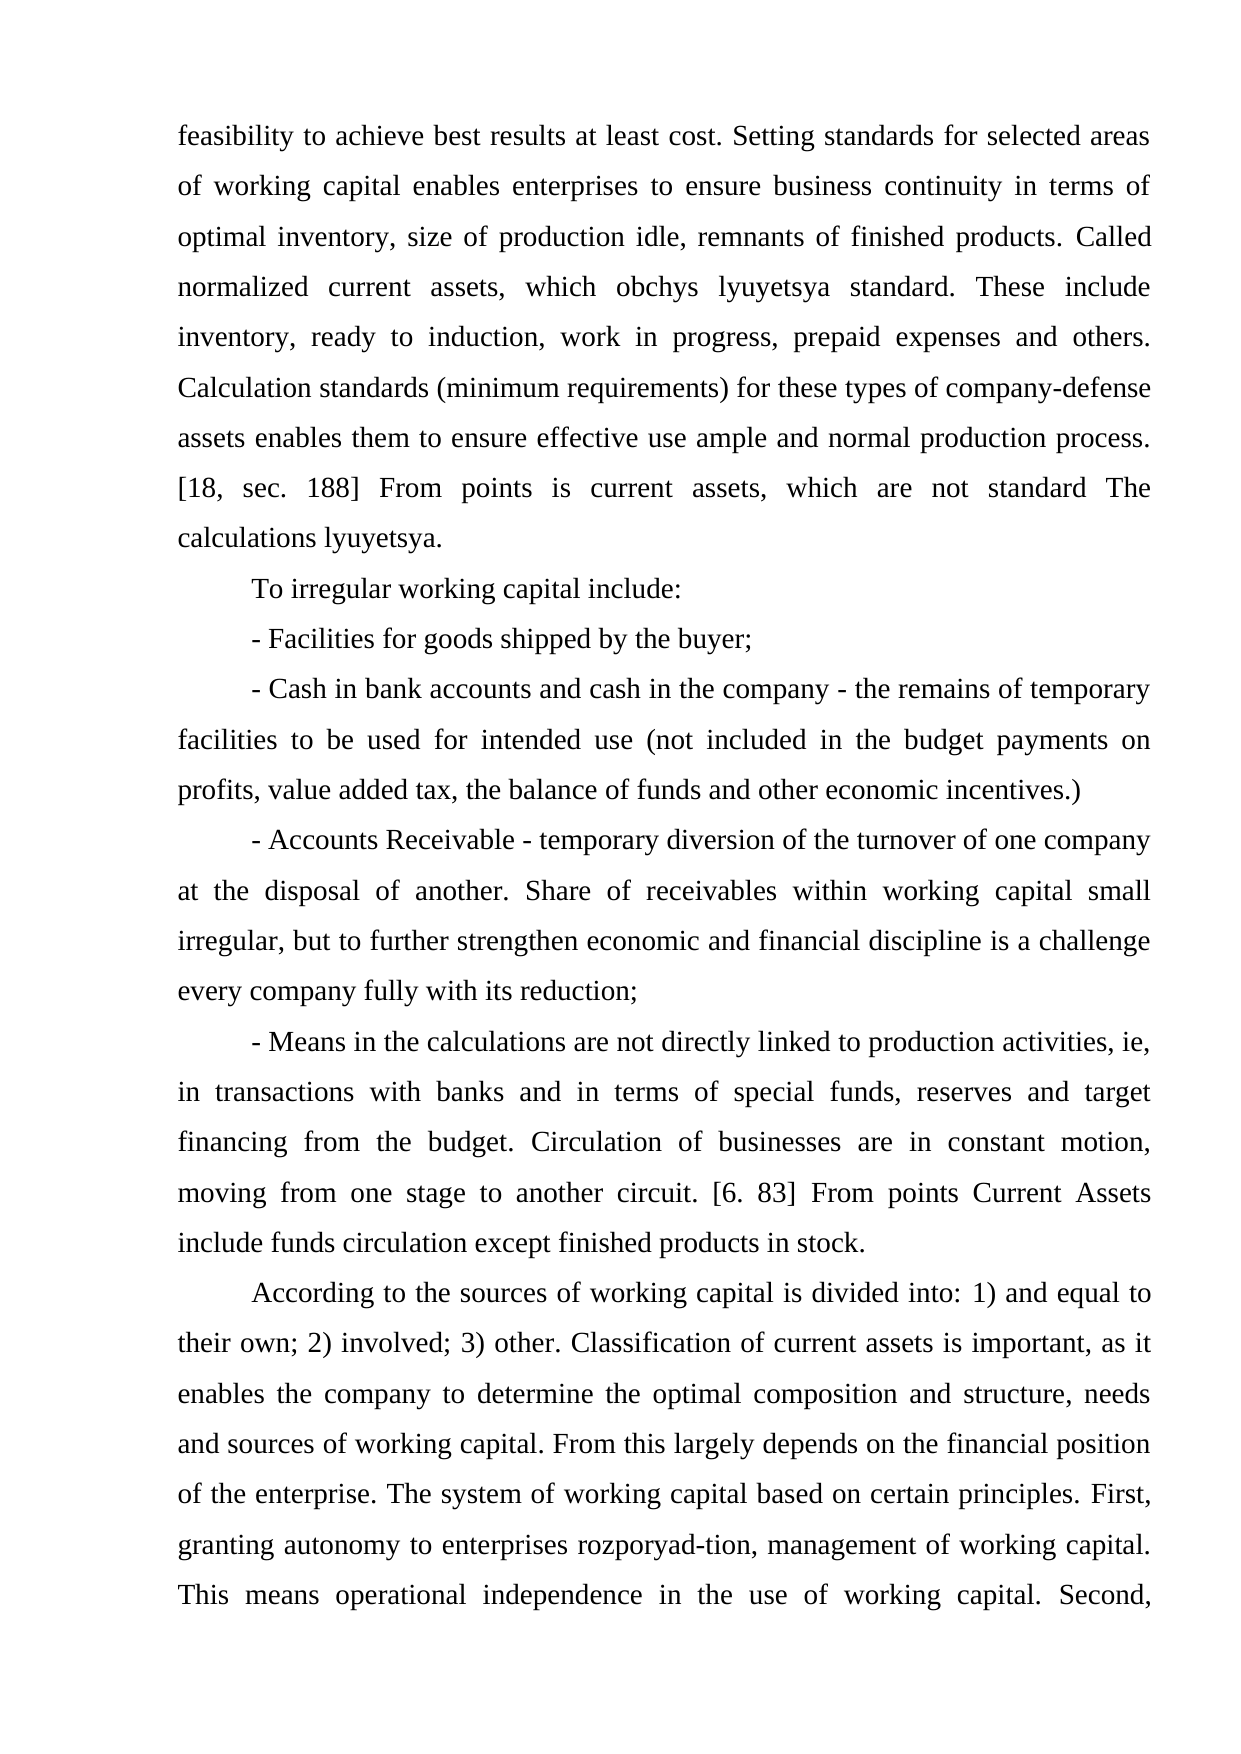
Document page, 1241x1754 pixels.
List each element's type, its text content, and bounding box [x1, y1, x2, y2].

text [177, 118, 1152, 554]
text - Means in the calculations are not directly linked to production activities, ie, in transactions with banks and in terms of special funds, reserves and target financing from the budget. Circulation of businesses are in constant motion, moving from one stage to another circuit. [6. 83] From points Current Assets include funds circulation except finished products in stock. [177, 1024, 1152, 1258]
text - Facilities for goods shipped by the buyer; [177, 621, 1152, 655]
text - Cash in bank accounts and cash in the company - the remains of temporary facilities to be used for intended use (not included in the budget payments on profits, value added tax, the balance of funds and other economic incentives.) [177, 672, 1152, 806]
text - Accounts Receivable - temporary diversion of the turnover of one company at the disposal of another. Share of receivables within working capital small irregular, but to further strengthen economic and financial discipline is a challenge every company fully with its reduction; [177, 822, 1152, 1007]
text To irregular working capital include: [177, 571, 1152, 604]
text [177, 1275, 1152, 1611]
